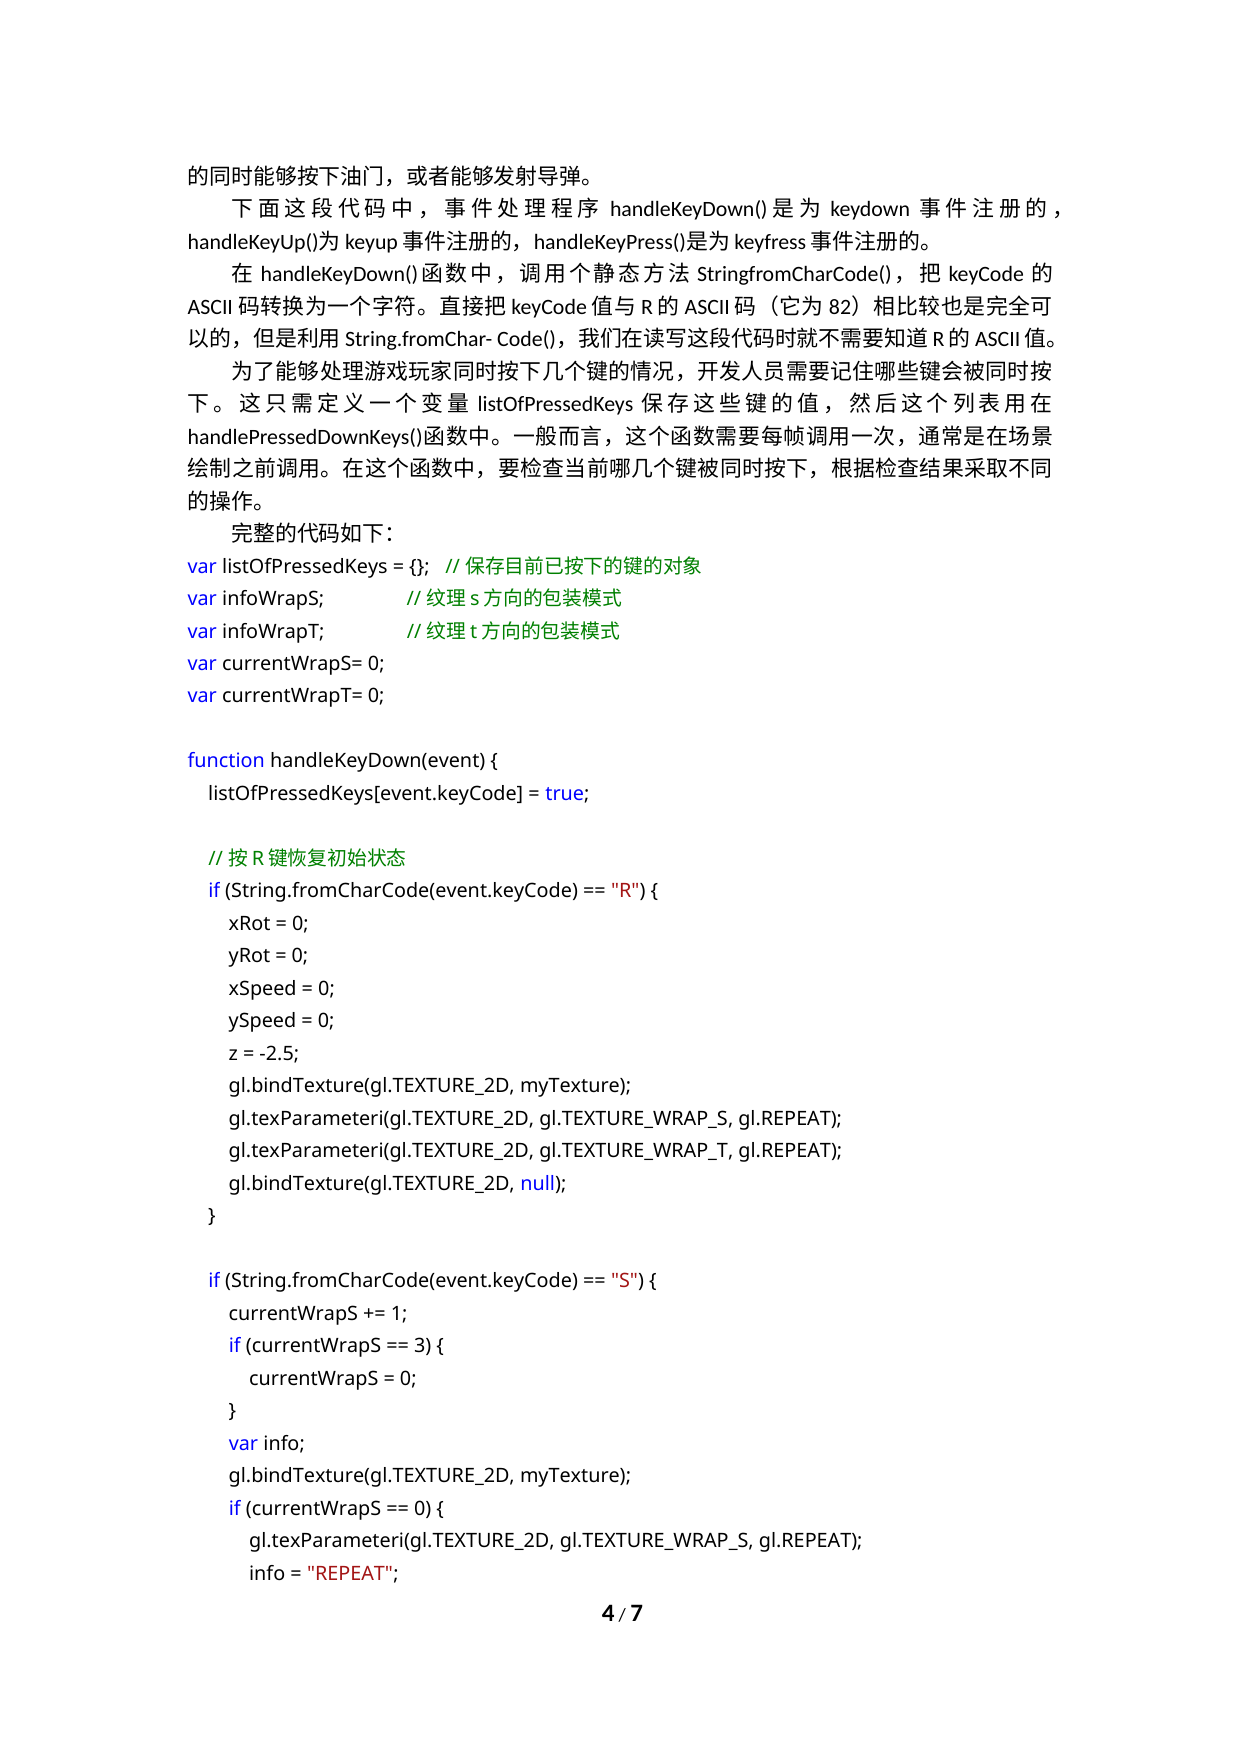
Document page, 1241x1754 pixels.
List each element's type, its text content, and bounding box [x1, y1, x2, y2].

text if (String.fromCharCode(event.keyCode) == "R") { [187, 873, 1053, 906]
text // 按R键恢复初始状态 [187, 841, 1053, 873]
text currentWrapS = 0; [187, 1361, 1053, 1393]
text var info; [187, 1426, 1053, 1458]
text } [187, 1198, 1053, 1231]
text gl.bindTexture(gl.TEXTURE_2D, null); [187, 1166, 1053, 1198]
text gl.texParameteri(gl.TEXTURE_2D, gl.TEXTURE_WRAP_S, gl.REPEAT); [187, 1523, 1053, 1556]
text gl.texParameteri(gl.TEXTURE_2D, gl.TEXTURE_WRAP_S, gl.REPEAT); [187, 1101, 1053, 1133]
text var listOfPressedKeys = {}; // 保存目前已按下的键的对象 [187, 548, 1053, 581]
text if (currentWrapS == 0) { [187, 1491, 1053, 1523]
text function handleKeyDown(event) { [187, 743, 1053, 776]
text } [187, 1393, 1053, 1426]
text if (currentWrapS == 3) { [187, 1328, 1053, 1361]
text currentWrapS += 1; [187, 1296, 1053, 1328]
text 在handleKeyDown()函数中，调用个静态方法StringfromCharCode()，把keyCode的ASCII码转换为一个字符。直接把keyCode值与R的ASCII码（它为82）相比较也是完全可以的，但是利用String.fromChar- Code()，我们在读写这段代码时就不需要知道R的ASCII值。 [187, 256, 1053, 353]
text xRot = 0; [187, 906, 1053, 938]
text 为了能够处理游戏玩家同时按下几个键的情况，开发人员需要记住哪些键会被同时按下。这只需定义一个变量listOfPressedKeys保存这些键的值，然后这个列表用在handlePressedDownKeys()函数中。一般而言，这个函数需要每帧调用一次，通常是在场景绘制之前调用。在这个函数中，要检查当前哪几个键被同时按下，根据检查结果采取不同的操作。 [187, 353, 1053, 516]
text z = -2.5; [187, 1036, 1053, 1068]
text ySpeed = 0; [187, 1003, 1053, 1036]
text listOfPressedKeys[event.keyCode] = true; [187, 776, 1053, 808]
text 完整的代码如下： [187, 516, 1053, 548]
text if (String.fromCharCode(event.keyCode) == "S") { [187, 1263, 1053, 1296]
text var currentWrapS= 0; [187, 646, 1053, 678]
text gl.bindTexture(gl.TEXTURE_2D, myTexture); [187, 1458, 1053, 1491]
text 下面这段代码中，事件处理程序handleKeyDown()是为keydown事件注册的，handleKeyUp()为keyup事件注册的，handleKeyPress()是为keyfress事件注册的。 [187, 191, 1053, 256]
text var infoWrapS; // 纹理s方向的包装模式 [187, 581, 1053, 613]
text gl.bindTexture(gl.TEXTURE_2D, myTexture); [187, 1068, 1053, 1101]
text var infoWrapT; // 纹理t方向的包装模式 [187, 613, 1053, 646]
text xSpeed = 0; [187, 971, 1053, 1003]
text var currentWrapT= 0; [187, 678, 1053, 711]
text yRot = 0; [187, 938, 1053, 971]
text gl.texParameteri(gl.TEXTURE_2D, gl.TEXTURE_WRAP_T, gl.REPEAT); [187, 1133, 1053, 1166]
text info = "REPEAT"; [187, 1556, 1053, 1588]
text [187, 158, 1053, 191]
